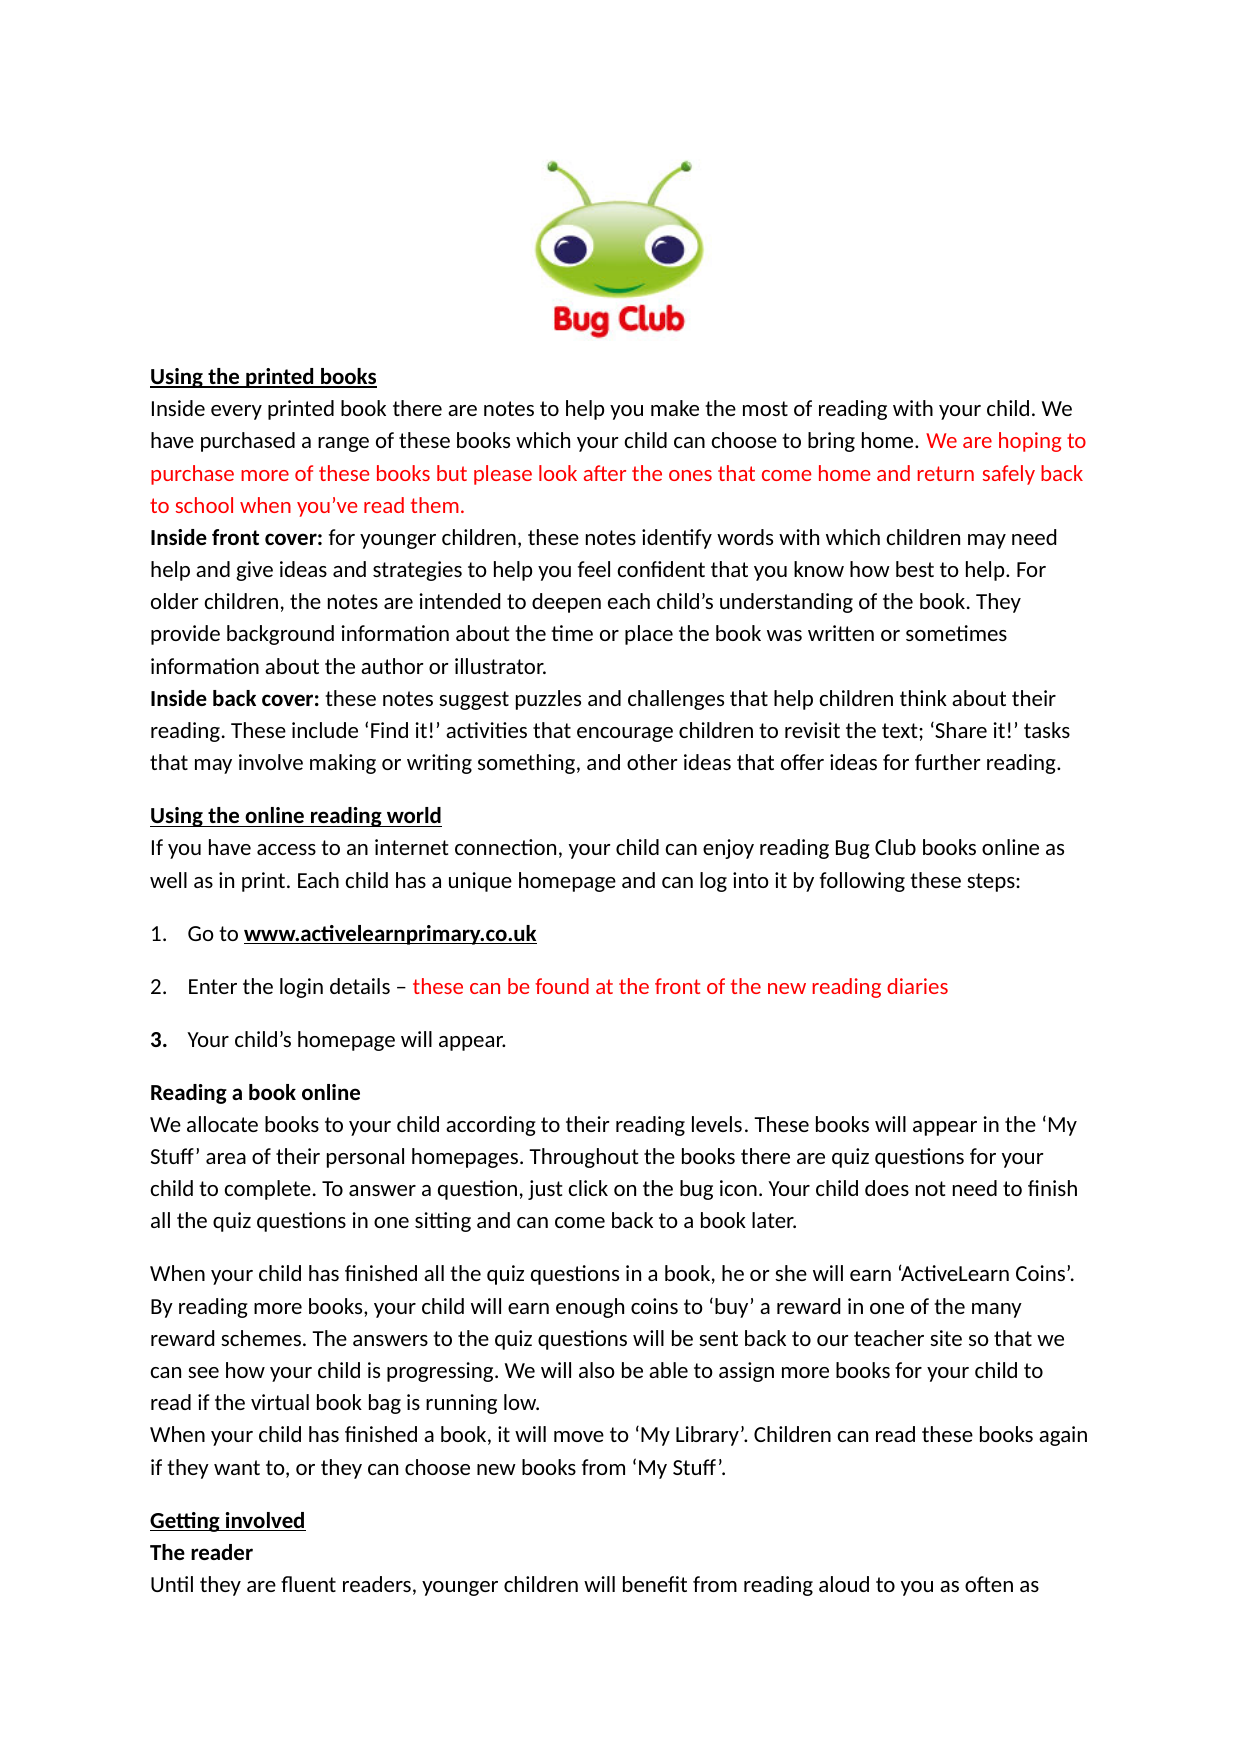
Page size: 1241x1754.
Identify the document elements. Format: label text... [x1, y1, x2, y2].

text When your child has finished all the quiz questions in a book, he or she will earn ‘ActiveLearn Coins’. By reading more books, your child will earn enough coins to ‘buy’ a reward in one of the many reward schemes. The answers to the quiz questions will be sent back to our teacher site so that we can see how your child is progressing. We will also be able to assign more books for your child to read if the virtual book bag is running low. When your child has finished a book, it will move to ‘My Library’. Children can read these books again if they want to, or they can choose new books from ‘My Stuff’. [150, 1259, 1090, 1481]
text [150, 1506, 1090, 1598]
text Using the printed books Inside every printed book there are notes to help you make the most of reading with your child. We have purchased a range of these books which your child can choose to bring home. We are hoping to purchase more of these books but please look after the ones that come home and return safely back to school when you’ve read them. Inside front cover: for younger children, these notes identify words with which children may need help and give ideas and strategies to help you feel confident that you know how best to help. For older children, the notes are intended to deepen each child’s understanding of the book. They provide background information about the time or place the book was written or sometimes information about the author or illustrator. Inside back cover: these notes suggest puzzles and challenges that help children think about their reading. These include ‘Find it!’ activities that encourage children to revisit the text; ‘Share it!’ tasks that may involve making or writing something, and other ideas that offer ideas for further reading. [150, 362, 1090, 776]
list Go to www.activelearnprimary.co.uk [150, 919, 1090, 947]
text Using the online reading world If you have access to an internet connection, your child can enjoy reading Bug Club books online as well as in print. Each child has a unique homepage and can log into it by following these steps: [150, 801, 1090, 894]
list Enter the login details – these can be found at the front of the new reading diaries [150, 972, 1090, 1000]
picture [520, 150, 718, 347]
list Your child’s homepage will appear. [150, 1025, 1090, 1053]
text Reading a book online We allocate books to your child according to their reading levels. These books will appear in the ‘My Stuff’ area of their personal homepages. Throughout the books there are quiz questions for your child to complete. To answer a question, just click on the bug icon. Your child does not need to finish all the quiz questions in one sitting and can come back to a book later. [150, 1078, 1090, 1234]
